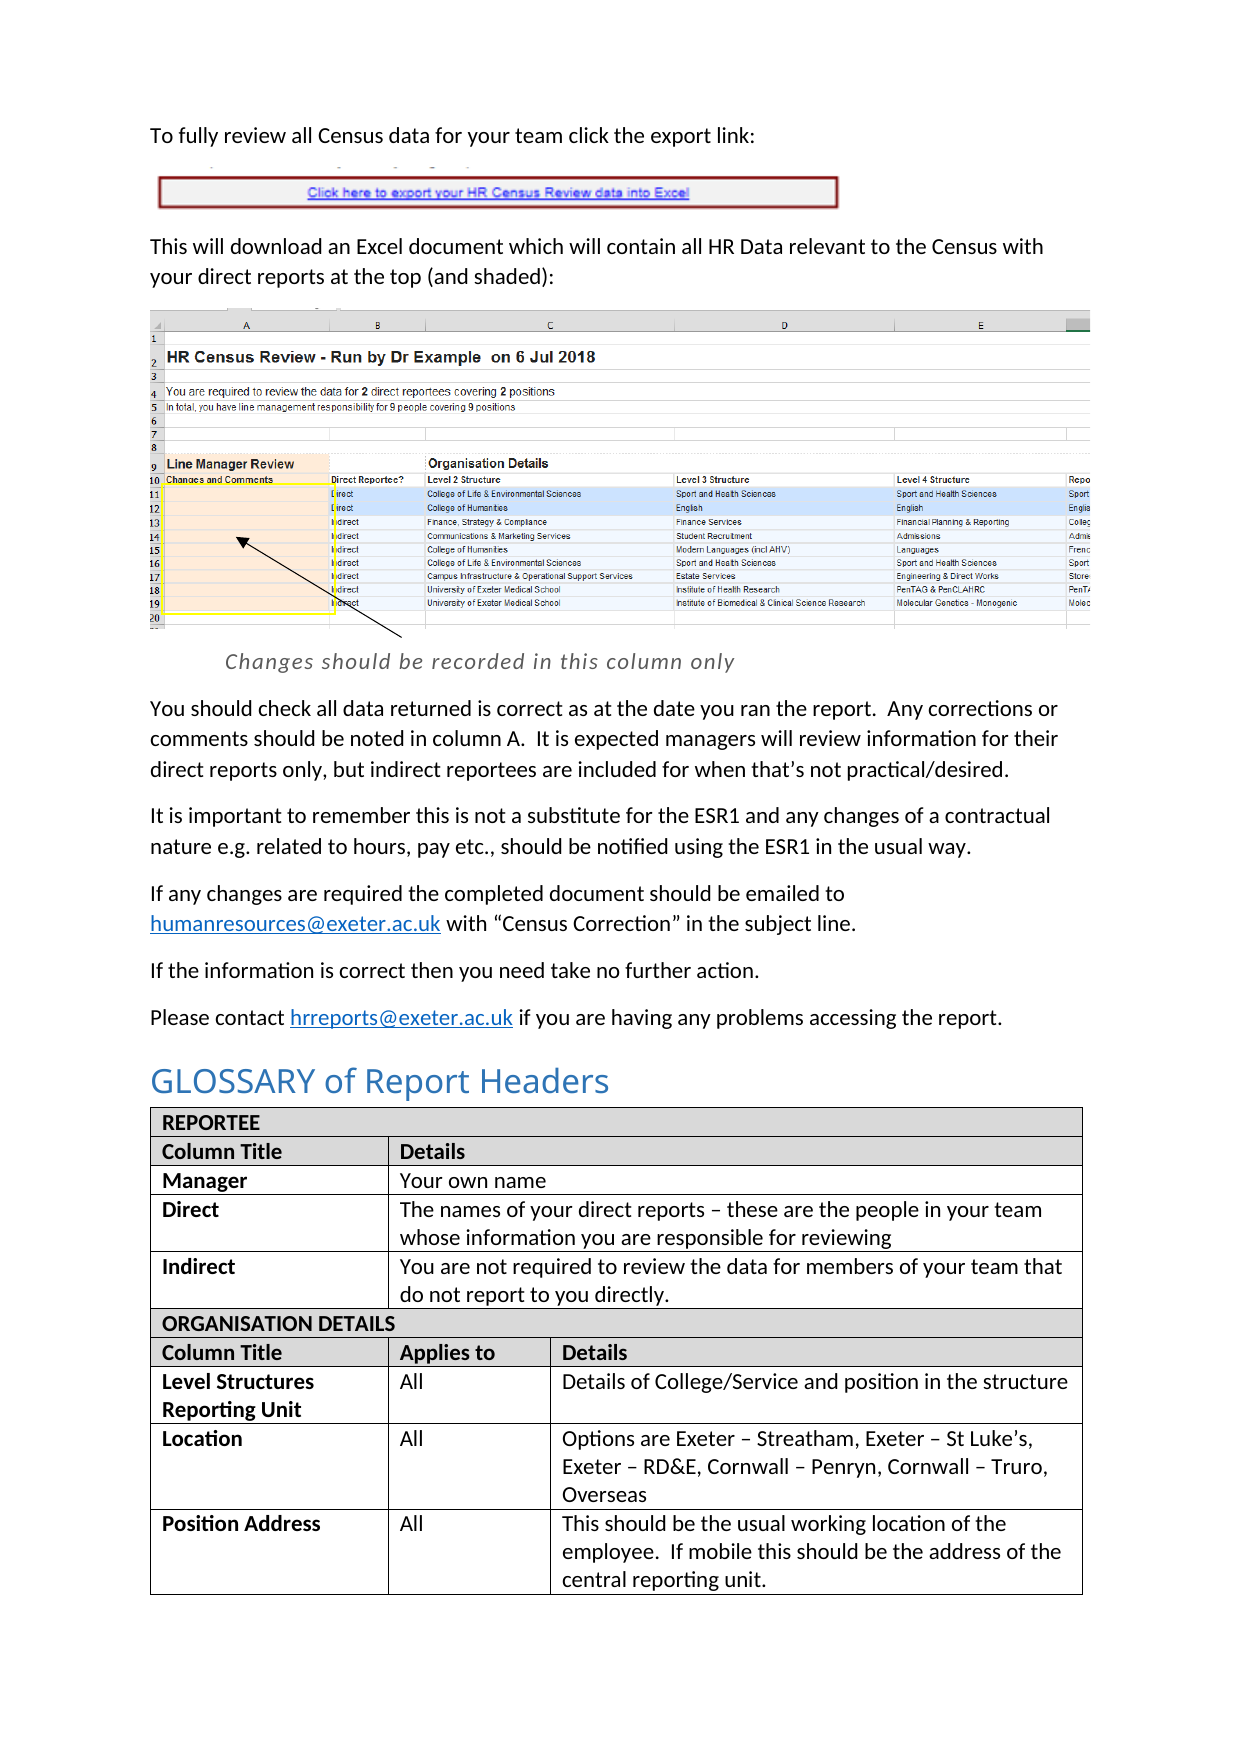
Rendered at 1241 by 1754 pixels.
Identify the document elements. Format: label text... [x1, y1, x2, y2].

text Changes should be recorded in this column only [150, 647, 1090, 675]
table_cell The names of your direct reports – these are the people in your team whose information you are responsible for reviewing [389, 1195, 1082, 1251]
text If the information is correct then you need take no further action. [150, 956, 1090, 984]
table_cell ORGANISATION DETAILS [151, 1309, 1082, 1337]
picture [150, 167, 852, 213]
text This will download an Excel document which will contain all HR Data relevant to the Census with your direct reports at the top (and shaded): [150, 232, 1090, 290]
table_cell All [389, 1367, 550, 1423]
table_cell Column Title [151, 1338, 388, 1366]
table_cell Location [151, 1424, 388, 1508]
table_cell Details of College/Service and position in the structure [551, 1367, 1082, 1423]
table_cell Your own name [389, 1166, 1082, 1194]
table_cell Indirect [151, 1252, 388, 1308]
picture [163, 485, 334, 613]
table_cell Details [389, 1137, 1082, 1165]
table_cell Details [551, 1338, 1082, 1366]
text Please contact hrreports@exeter.ac.uk if you are having any problems accessing the report. [150, 1003, 1090, 1031]
table_cell Manager [151, 1166, 388, 1194]
table_cell Applies to [389, 1338, 550, 1366]
table_cell All [389, 1424, 550, 1508]
table_cell All [389, 1510, 550, 1593]
table_header REPORTEE [151, 1108, 1082, 1136]
subtitle GLOSSARY of Report Headers [150, 1058, 1090, 1103]
picture [150, 308, 1091, 629]
text It is important to remember this is not a substitute for the ESR1 and any changes of a contractual nature e.g. related to hours, pay etc., should be notified using the ESR1 in the usual way. [150, 802, 1090, 860]
text If any changes are required the completed document should be emailed to humanresources@exeter.ac.uk with “Census Correction” in the subject line. [150, 879, 1090, 937]
table_cell Column Title [151, 1137, 388, 1165]
table_cell Level Structures Reporting Unit [151, 1367, 388, 1423]
table_cell Options are Exeter – Streatham, Exeter – St Luke’s, Exeter – RD&E, Cornwall – Penryn, Cornwall – Truro, Overseas [551, 1424, 1082, 1508]
table_cell Direct [151, 1195, 388, 1251]
text You should check all data returned is correct as at the date you ran the report. Any corrections or comments should be noted in column A. It is expected managers will review information for their direct reports only, but indirect reportees are included for when that’s not practical/desired. [150, 694, 1090, 783]
table_cell You are not required to review the data for members of your team that do not report to you directly. [389, 1252, 1082, 1308]
table_cell Position Address [151, 1510, 388, 1593]
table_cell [551, 1510, 1082, 1593]
text To fully review all Census data for your team click the export link: [150, 121, 1090, 149]
